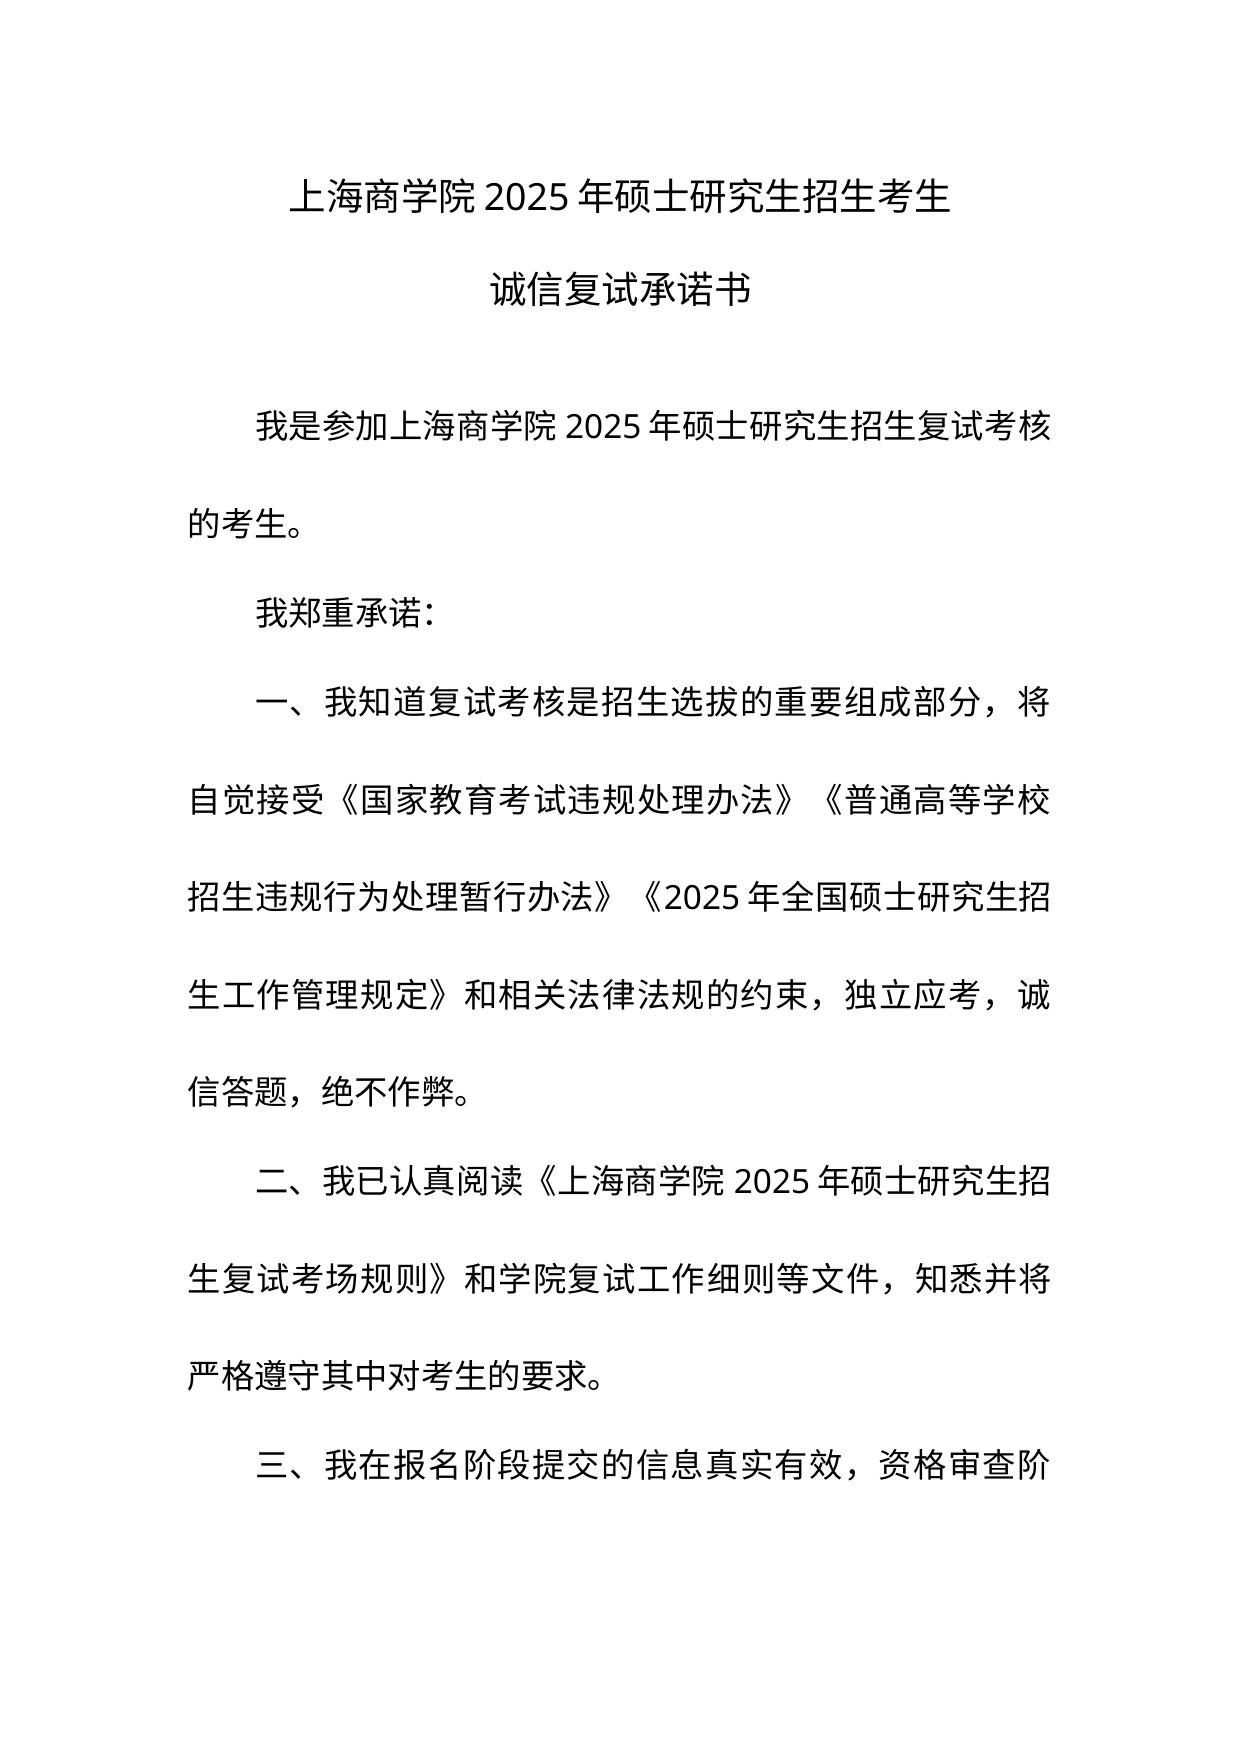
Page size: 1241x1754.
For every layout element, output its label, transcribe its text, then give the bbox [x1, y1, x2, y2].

text 一、我知道复试考核是招生选拔的重要组成部分，将自觉接受《国家教育考试违规处理办法》《普通高等学校招生违规行为处理暂行办法》《2025年全国硕士研究生招生工作管理规定》和相关法律法规的约束，独立应考，诚信答题，绝不作弊。 [187, 668, 1053, 1123]
text 我郑重承诺： [187, 579, 1053, 644]
text 上海商学院2025年硕士研究生招生考生 [187, 162, 1053, 227]
text 我是参加上海商学院2025年硕士研究生招生复试考核的考生。 [187, 392, 1053, 554]
text 诚信复试承诺书 [187, 254, 1053, 319]
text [187, 1431, 1053, 1496]
text 二、我已认真阅读《上海商学院2025年硕士研究生招生复试考场规则》和学院复试工作细则等文件，知悉并将严格遵守其中对考生的要求。 [187, 1147, 1053, 1407]
